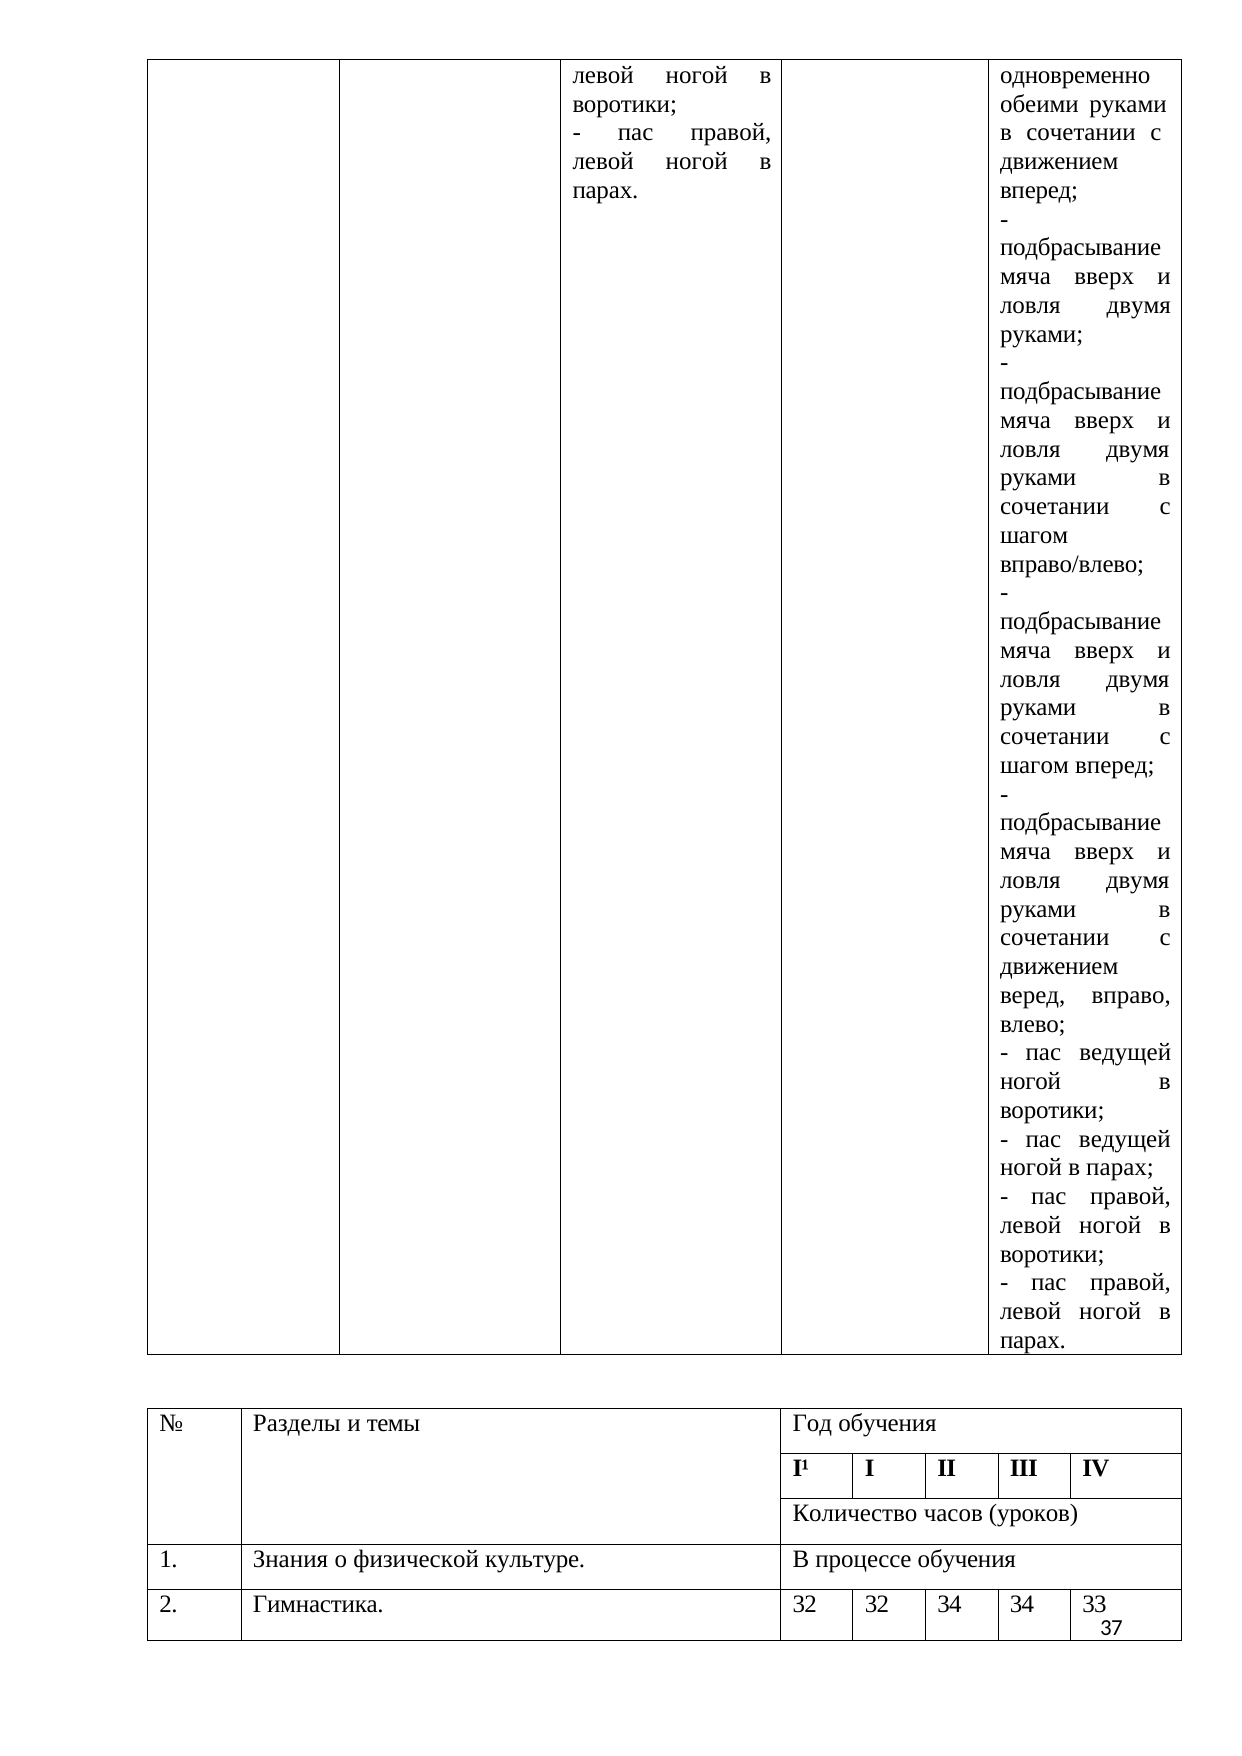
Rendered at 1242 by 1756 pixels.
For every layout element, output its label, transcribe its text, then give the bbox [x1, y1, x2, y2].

table_cell 2. [148, 1590, 241, 1640]
table_cell 34 [926, 1590, 998, 1640]
table_cell Гимнастика. [242, 1590, 780, 1640]
table_cell 32 [853, 1590, 925, 1640]
table_cell IV [1071, 1454, 1181, 1498]
table_header левой ногой в воротики; - пас правой, левой ногой в парах. [561, 60, 781, 1354]
table_cell 33 37 [1071, 1590, 1181, 1640]
table_cell 1. [148, 1545, 241, 1589]
table_header [782, 60, 988, 1354]
table_cell Знания о физической культуре. [242, 1545, 780, 1589]
table_cell Количество часов (уроков) [781, 1499, 1181, 1544]
table_header Год обучения [781, 1409, 1181, 1453]
table_cell I [853, 1454, 925, 1498]
table_cell 34 [999, 1590, 1070, 1640]
table_header Разделы и темы [242, 1409, 780, 1544]
table_header [340, 60, 560, 1354]
table_header № [148, 1409, 241, 1544]
table_cell III [999, 1454, 1070, 1498]
table_header одновременно обеими руками в сочетании с движением вперед; - подбрасывание мяча вверх и ловля двумя руками; - подбрасывание мяча вверх и ловля двумя руками в сочетании с шагом вправо/влево; - подбрасывание мяча вверх и ловля двумя руками в сочетании с шагом вперед; - подбрасывание мяча вверх и ловля двумя руками в сочетании с движением веред, вправо, влево; пас ведущей ногой в воротики; пас ведущей ногой в парах; пас правой, левой ногой в воротики; пас правой, левой ногой в парах. [989, 60, 1181, 1354]
table_cell I¹ [781, 1454, 852, 1498]
table_cell В процессе обучения [781, 1545, 1181, 1589]
table_header [148, 60, 339, 1354]
table_cell II [926, 1454, 998, 1498]
table_cell 32 [781, 1590, 852, 1640]
